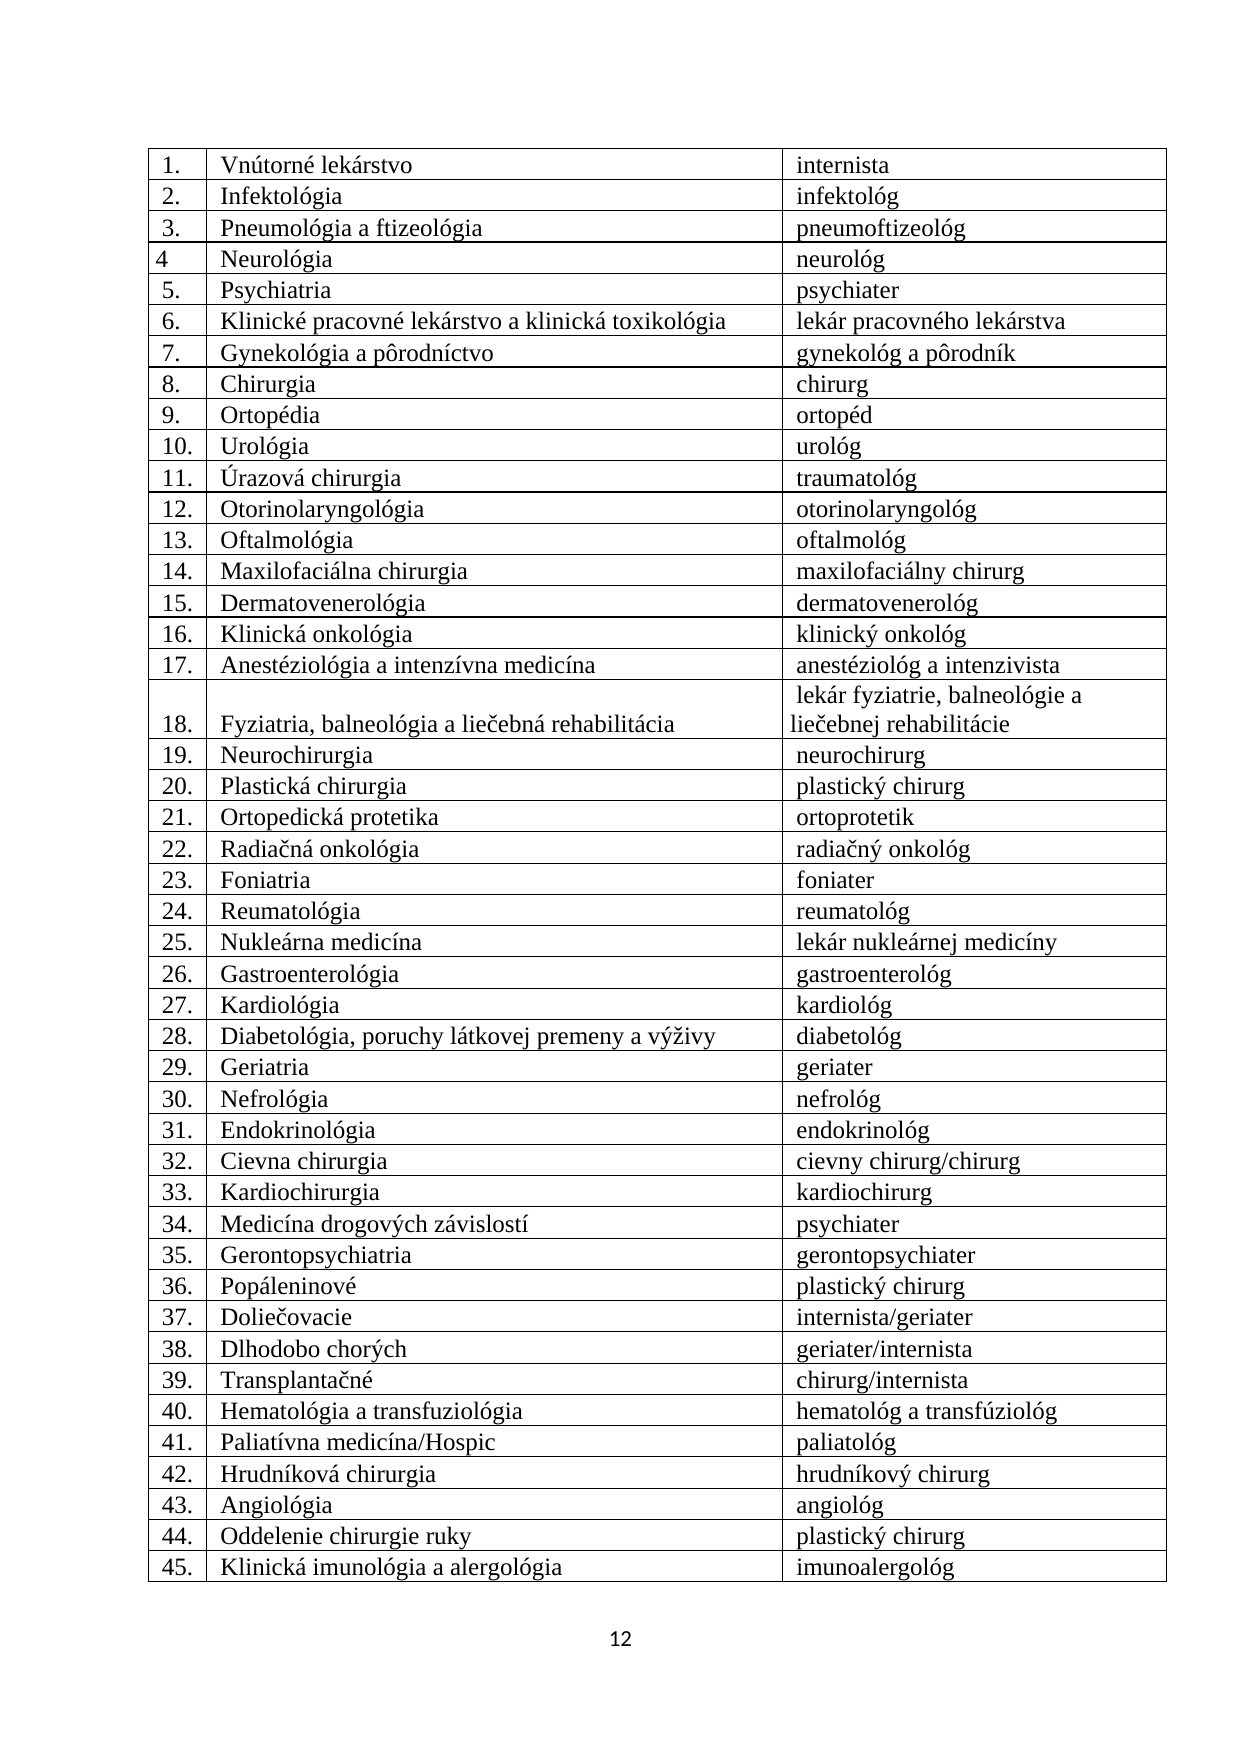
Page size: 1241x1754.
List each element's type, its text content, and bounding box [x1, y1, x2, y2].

table_cell nefrológ [783, 1082, 1166, 1112]
table_cell Pneumológia a ftizeológia [207, 211, 782, 241]
table_cell 39. [149, 1364, 206, 1394]
table_cell Fyziatria, balneológia a liečebná rehabilitácia [207, 680, 782, 737]
table_cell Angiológia [207, 1489, 782, 1519]
table_cell lekár nukleárnej medicíny [783, 926, 1166, 956]
table_cell Ortopedická protetika [207, 801, 782, 831]
table_cell 9. [149, 399, 206, 429]
table_cell anestéziológ a intenzivista [783, 649, 1166, 679]
table_cell 10. [149, 430, 206, 460]
table_cell neurológ [783, 243, 1166, 273]
table_cell Chirurgia [207, 368, 782, 398]
table_cell 28. [149, 1020, 206, 1050]
table_cell 41. [149, 1426, 206, 1456]
table_cell traumatológ [783, 461, 1166, 491]
table_cell 33. [149, 1176, 206, 1206]
table_cell 21. [149, 801, 206, 831]
table_cell radiačný onkológ [783, 832, 1166, 862]
table_cell ortoprotetik [783, 801, 1166, 831]
table_cell gastroenterológ [783, 957, 1166, 987]
table_cell Medicína drogových závislostí [207, 1207, 782, 1237]
table_cell Oftalmológia [207, 524, 782, 554]
table_cell 1. [149, 149, 206, 179]
table_cell Dermatovenerológia [207, 586, 782, 616]
table_cell 22. [149, 832, 206, 862]
table_cell otorinolaryngológ [783, 493, 1166, 523]
table_cell 23. [149, 864, 206, 894]
table_cell paliatológ [783, 1426, 1166, 1456]
table_cell urológ [783, 430, 1166, 460]
table_cell pneumoftizeológ [783, 211, 1166, 241]
table_cell Klinické pracovné lekárstvo a klinická toxikológia [207, 305, 782, 335]
table_cell 13. [149, 524, 206, 554]
table_cell Klinická imunológia a alergológia [207, 1551, 782, 1581]
table_cell Hematológia a transfuziológia [207, 1395, 782, 1425]
table_cell Popáleninové [207, 1270, 782, 1300]
table_cell 37. [149, 1301, 206, 1331]
table_cell Diabetológia, poruchy látkovej premeny a výživy [207, 1020, 782, 1050]
table_cell maxilofaciálny chirurg [783, 555, 1166, 585]
table_cell Reumatológia [207, 895, 782, 925]
table_cell imunoalergológ [783, 1551, 1166, 1581]
table_cell 30. [149, 1082, 206, 1112]
table_cell lekár pracovného lekárstva [783, 305, 1166, 335]
table_cell infektológ [783, 180, 1166, 210]
table_cell 36. [149, 1270, 206, 1300]
table_cell Dlhodobo chorých [207, 1332, 782, 1362]
table_cell 11. [149, 461, 206, 491]
table_cell Cievna chirurgia [207, 1145, 782, 1175]
table_cell 26. [149, 957, 206, 987]
table_cell 17. [149, 649, 206, 679]
table_cell 32. [149, 1145, 206, 1175]
table_cell psychiater [783, 1207, 1166, 1237]
table_cell dermatovenerológ [783, 586, 1166, 616]
table_cell 19. [149, 739, 206, 769]
table_cell Gerontopsychiatria [207, 1239, 782, 1269]
table_cell plastický chirurg [783, 1520, 1166, 1550]
table_cell Transplantačné [207, 1364, 782, 1394]
table_cell geriater/internista [783, 1332, 1166, 1362]
table_cell 34. [149, 1207, 206, 1237]
table_cell hrudníkový chirurg [783, 1457, 1166, 1487]
table_cell 3. [149, 211, 206, 241]
table_cell psychiater [783, 274, 1166, 304]
table_cell Paliatívna medicína/Hospic [207, 1426, 782, 1456]
table_cell 2. [149, 180, 206, 210]
table_cell Neurológia [207, 243, 782, 273]
table_cell gynekológ a pôrodník [783, 336, 1166, 366]
table_cell Ortopédia [207, 399, 782, 429]
table_cell 29. [149, 1051, 206, 1081]
table_cell endokrinológ [783, 1114, 1166, 1144]
table_cell ortopéd [783, 399, 1166, 429]
table_cell oftalmológ [783, 524, 1166, 554]
table_cell Neurochirurgia [207, 739, 782, 769]
table_cell geriater [783, 1051, 1166, 1081]
table_cell 16. [149, 618, 206, 648]
table_cell 25. [149, 926, 206, 956]
table_cell 20. [149, 770, 206, 800]
table_cell Geriatria [207, 1051, 782, 1081]
table_cell 14. [149, 555, 206, 585]
table_cell 38. [149, 1332, 206, 1362]
table_cell kardiochirurg [783, 1176, 1166, 1206]
table_cell plastický chirurg [783, 770, 1166, 800]
table_cell Psychiatria [207, 274, 782, 304]
table_cell 42. [149, 1457, 206, 1487]
table_cell foniater [783, 864, 1166, 894]
table_cell Maxilofaciálna chirurgia [207, 555, 782, 585]
table_cell Urológia [207, 430, 782, 460]
table_cell Hrudníková chirurgia [207, 1457, 782, 1487]
table_cell 6. [149, 305, 206, 335]
table_cell internista/geriater [783, 1301, 1166, 1331]
table_cell 12. [149, 493, 206, 523]
table_cell Anestéziológia a intenzívna medicína [207, 649, 782, 679]
table_cell 24. [149, 895, 206, 925]
table_cell 45. [149, 1551, 206, 1581]
table_cell klinický onkológ [783, 618, 1166, 648]
table_cell kardiológ [783, 989, 1166, 1019]
table_cell lekár fyziatrie, balneológie a liečebnej rehabilitácie [783, 680, 1166, 737]
table_cell gerontopsychiater [783, 1239, 1166, 1269]
table_cell 27. [149, 989, 206, 1019]
table_cell Kardiológia [207, 989, 782, 1019]
table_cell Gynekológia a pôrodníctvo [207, 336, 782, 366]
table_cell 7. [149, 336, 206, 366]
table_cell Endokrinológia [207, 1114, 782, 1144]
table_cell 43. [149, 1489, 206, 1519]
table_cell Oddelenie chirurgie ruky [207, 1520, 782, 1550]
table_cell Úrazová chirurgia [207, 461, 782, 491]
table_cell neurochirurg [783, 739, 1166, 769]
table_cell 40. [149, 1395, 206, 1425]
table_cell chirurg/internista [783, 1364, 1166, 1394]
table_cell internista [783, 149, 1166, 179]
table_cell Infektológia [207, 180, 782, 210]
table_cell Doliečovacie [207, 1301, 782, 1331]
table_cell Kardiochirurgia [207, 1176, 782, 1206]
table_cell 18. [149, 680, 206, 737]
table_cell cievny chirurg/chirurg [783, 1145, 1166, 1175]
table_cell 4 [149, 243, 206, 273]
table_cell 31. [149, 1114, 206, 1144]
table_cell 15. [149, 586, 206, 616]
table_cell Klinická onkológia [207, 618, 782, 648]
table_cell diabetológ [783, 1020, 1166, 1050]
table_cell Gastroenterológia [207, 957, 782, 987]
table_cell Plastická chirurgia [207, 770, 782, 800]
table_cell 5. [149, 274, 206, 304]
table_cell Otorinolaryngológia [207, 493, 782, 523]
table_cell chirurg [783, 368, 1166, 398]
table_cell angiológ [783, 1489, 1166, 1519]
table_cell hematológ a transfúziológ [783, 1395, 1166, 1425]
table_cell 44. [149, 1520, 206, 1550]
table_cell Nefrológia [207, 1082, 782, 1112]
table_cell Nukleárna medicína [207, 926, 782, 956]
table_cell Radiačná onkológia [207, 832, 782, 862]
table_cell Foniatria [207, 864, 782, 894]
table_cell 8. [149, 368, 206, 398]
table_cell 35. [149, 1239, 206, 1269]
table_cell plastický chirurg [783, 1270, 1166, 1300]
table_cell Vnútorné lekárstvo [207, 149, 782, 179]
table_cell reumatológ [783, 895, 1166, 925]
